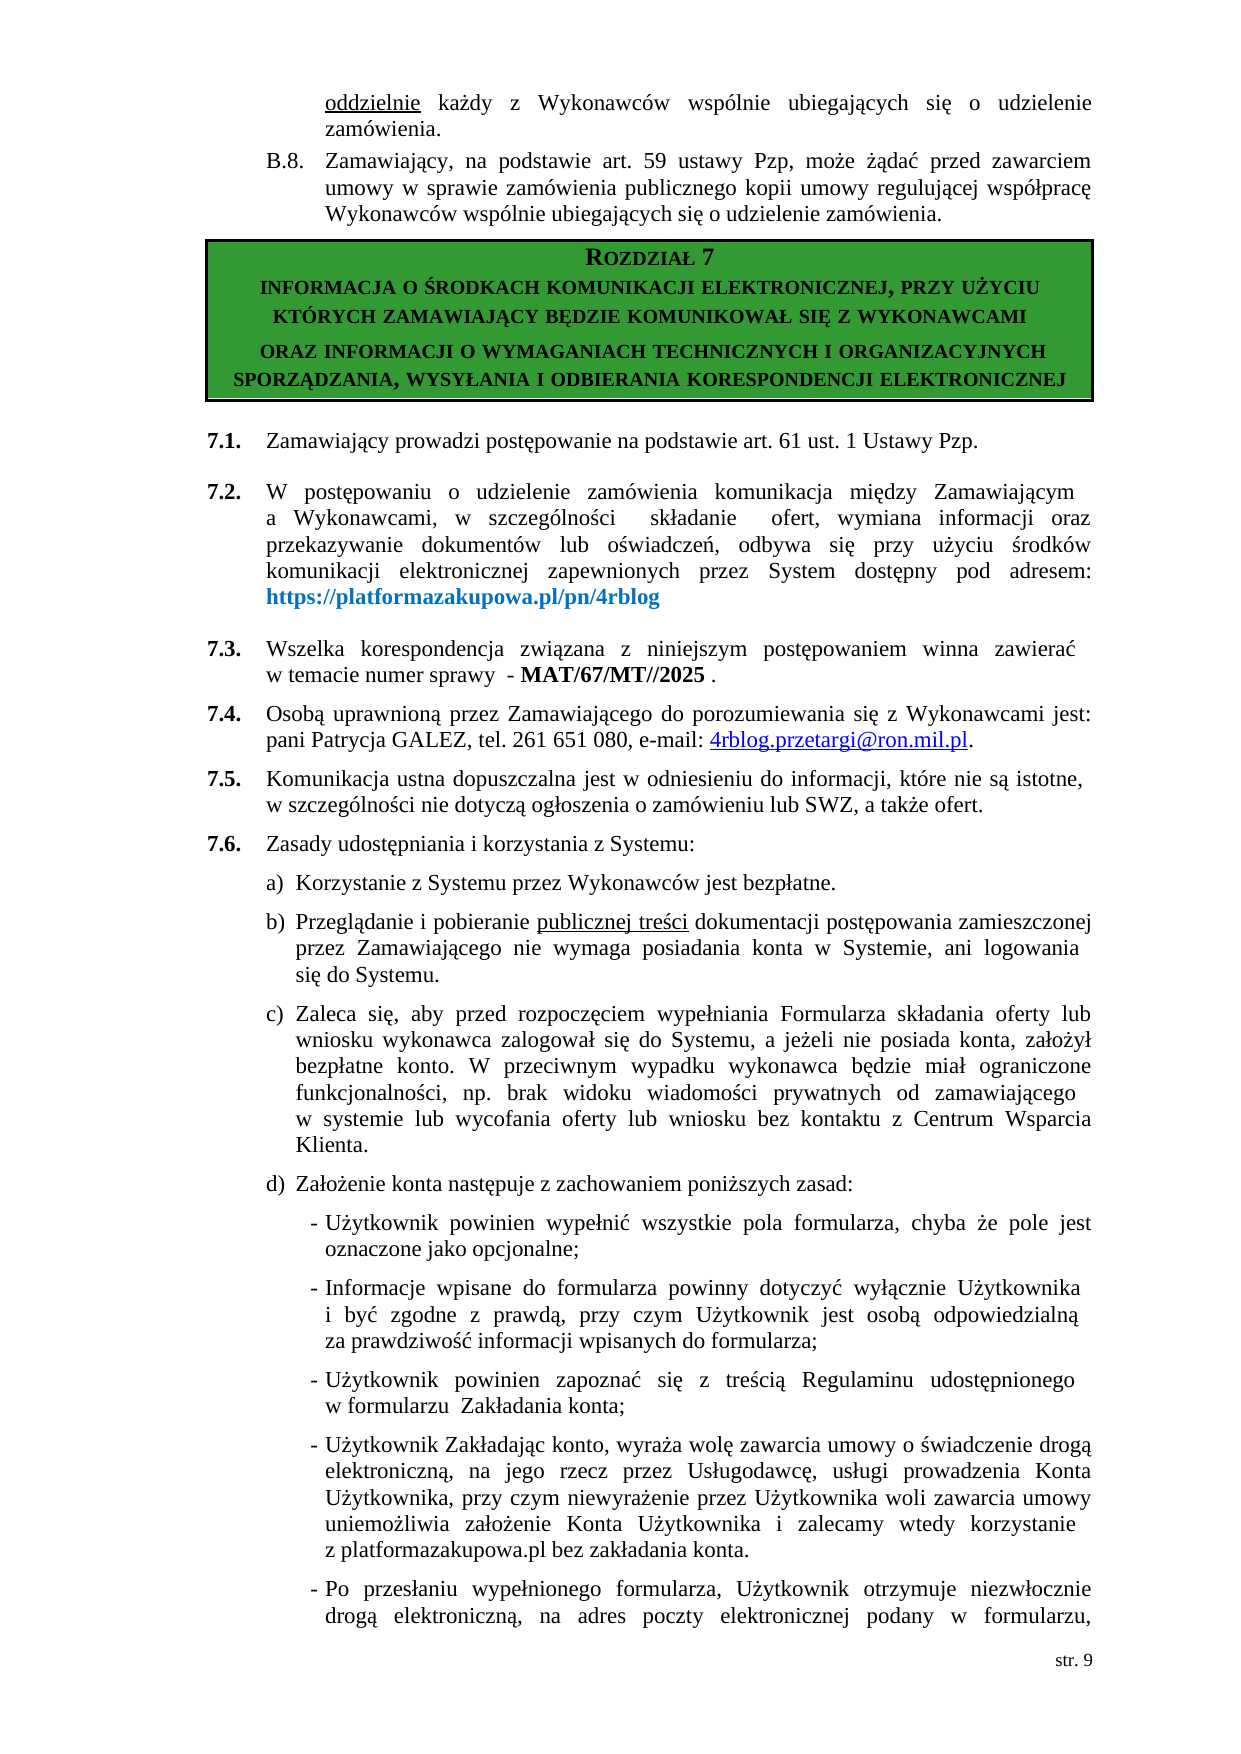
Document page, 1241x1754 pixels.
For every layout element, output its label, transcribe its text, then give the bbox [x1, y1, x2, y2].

list Użytkownik Zakładając konto, wyraża wolę zawarcia umowy o świadczenie drogą elektroniczną, na jego rzecz przez Usługodawcę, usługi prowadzenia Konta Użytkownika, przy czym niewyrażenie przez Użytkownika woli zawarcia umowy uniemożliwia założenie Konta Użytkownika i zalecamy wtedy korzystanie z platformazakupowa.pl bez zakładania konta. [310, 1431, 1092, 1563]
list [310, 1575, 1092, 1628]
list Użytkownik powinien zapoznać się z treścią Regulaminu udostępnionego w formularzu Zakładania konta; [310, 1366, 1092, 1419]
list Osobą uprawnioną przez Zamawiającego do porozumiewania się z Wykonawcami jest: pani Patrycja GALEZ, tel. 261 651 080, e-mail: 4rblog.przetargi@ron.mil.pl. [207, 700, 1092, 753]
list Korzystanie z Systemu przez Wykonawców jest bezpłatne. [266, 869, 1092, 896]
list Założenie konta następuje z zachowaniem poniższych zasad: [266, 1170, 1092, 1197]
table_header Rozdział 7 informacja o środkach komunikacji elektronicznej, przy użyciu których zamawiający będzie komunikował się z wykonawcami oraz informacji o wymaganiach technicznych i organizacyjnych sporządzania, wysyłania i odbierania korespondencji elektronicznej [208, 242, 1091, 398]
list Wszelka korespondencja związana z niniejszym postępowaniem winna zawierać w temacie numer sprawy - MAT/67/MT//2025 . [207, 635, 1092, 687]
list Zamawiający prowadzi postępowanie na podstawie art. 61 ust. 1 Ustawy Pzp. [207, 427, 1092, 453]
list Informacje wpisane do formularza powinny dotyczyć wyłącznie Użytkownika i być zgodne z prawdą, przy czym Użytkownik jest osobą odpowiedzialną za prawdziwość informacji wpisanych do formularza; [310, 1274, 1092, 1353]
list Przeglądanie i pobieranie publicznej treści dokumentacji postępowania zamieszczonej przez Zamawiającego nie wymaga posiadania konta w Systemie, ani logowania się do Systemu. [266, 908, 1092, 987]
list Zaleca się, aby przed rozpoczęciem wypełniania Formularza składania oferty lub wniosku wykonawca zalogował się do Systemu, a jeżeli nie posiada konta, założył bezpłatne konto. W przeciwnym wypadku wykonawca będzie miał ograniczone funkcjonalności, np. brak widoku wiadomości prywatnych od zamawiającego w systemie lub wycofania oferty lub wniosku bez kontaktu z Centrum Wsparcia Klienta. [266, 1000, 1092, 1158]
list Użytkownik powinien wypełnić wszystkie pola formularza, chyba że pole jest oznaczone jako opcjonalne; [310, 1209, 1092, 1262]
list Zamawiający, na podstawie art. 59 ustawy Pzp, może żądać przed zawarciem umowy w sprawie zamówienia publicznego kopii umowy regulującej współpracę Wykonawców wspólnie ubiegających się o udzielenie zamówienia. [266, 148, 1092, 227]
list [266, 89, 1092, 141]
list Komunikacja ustna dopuszczalna jest w odniesieniu do informacji, które nie są istotne, w szczególności nie dotyczą ogłoszenia o zamówieniu lub SWZ, a także ofert. [207, 765, 1092, 818]
list Zasady udostępniania i korzystania z Systemu: [207, 830, 1092, 857]
list W postępowaniu o udzielenie zamówienia komunikacja między Zamawiającym a Wykonawcami, w szczególności składanie ofert, wymiana informacji oraz przekazywanie dokumentów lub oświadczeń, odbywa się przy użyciu środków komunikacji elektronicznej zapewnionych przez System dostępny pod adresem: https://platformazakupowa.pl/pn/4rblog [207, 478, 1092, 610]
